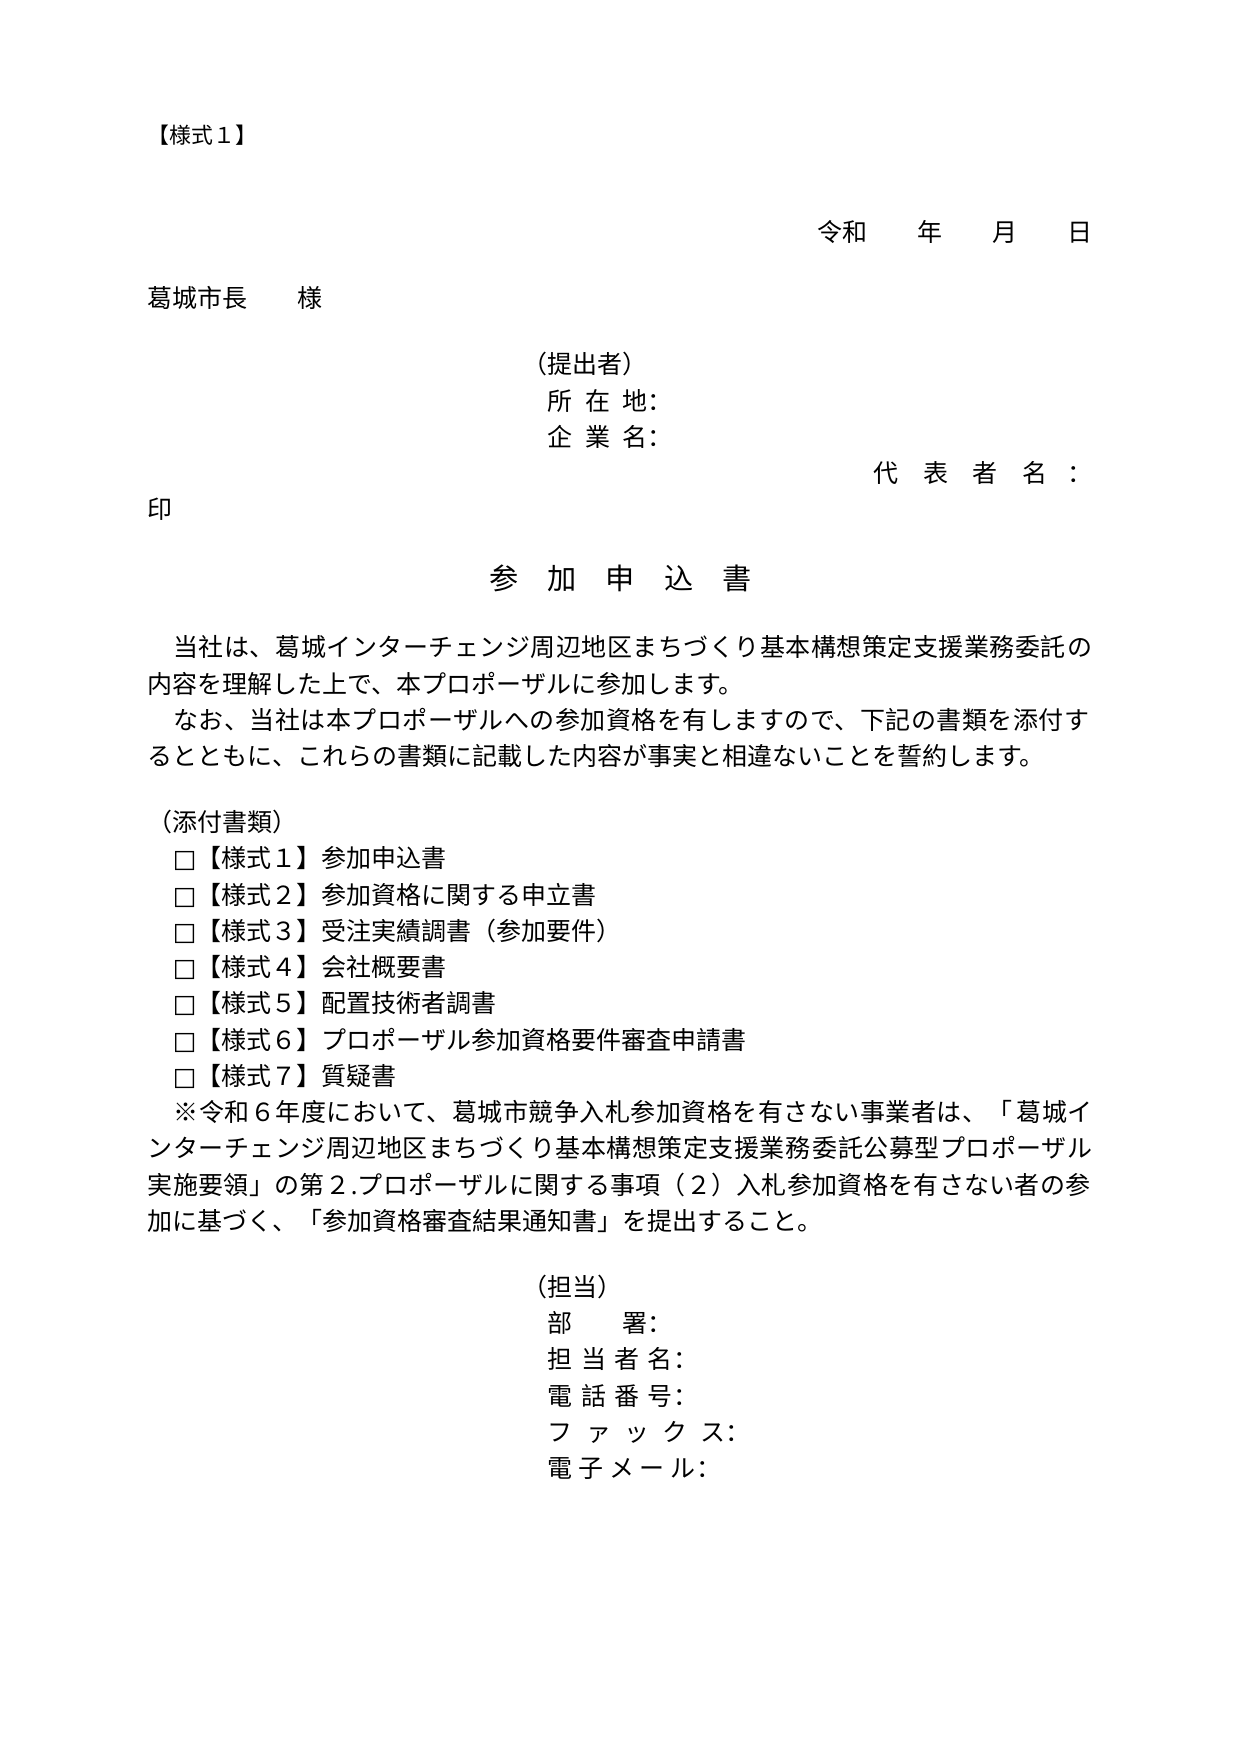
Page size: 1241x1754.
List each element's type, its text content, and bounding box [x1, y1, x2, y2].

text ファックス： [148, 1412, 1092, 1449]
text （添付書類） [148, 803, 1092, 839]
text 所在地： [148, 381, 1107, 417]
text （提出者） [148, 345, 1092, 381]
text 電話番号： [148, 1376, 1092, 1412]
text 葛󠄀城市長 様 [148, 279, 1092, 315]
text ※令和６年度において、葛󠄀城市競争入札参加資格を有さない事業者は、「葛城インターチェンジ周辺地区まちづくり基本構想策定支援業務委託公募型プロポーザル実施要領」の第２.プロポーザルに関する事項（２）入札参加資格を有さない者の参加に基づく、「参加資格審査結果通知書」を提出すること。 [123, 1093, 1092, 1238]
text 企業名： [148, 417, 1092, 453]
text □【様式２】参加資格に関する申立書 [148, 875, 1092, 911]
text □【様式５】配置技術者調書 [148, 984, 1092, 1020]
text 代表者名： 印 [148, 453, 1092, 526]
text 当社は、葛城インターチェンジ周辺地区まちづくり基本構想策定支援業務委託の内容を理解した上で、本プロポーザルに参加します。 [148, 628, 1092, 700]
text 担当者名： [148, 1340, 1092, 1376]
text 令和 年 月 日 [148, 213, 1092, 249]
text □【様式１】参加申込書 [148, 839, 1092, 875]
text □【様式４】会社概要書 [148, 948, 1092, 984]
text 電子メール： [148, 1449, 1092, 1485]
text □【様式６】プロポーザル参加資格要件審査申請書 [148, 1020, 1092, 1056]
text 部署： [148, 1304, 1092, 1340]
text □【様式７】質疑書 [148, 1056, 1092, 1093]
text なお、当社は本プロポーザルへの参加資格を有しますので、下記の書類を添付するとともに、これらの書類に記載した内容が事実と相違ないことを誓約します。 [148, 700, 1092, 773]
text □【様式３】受注実績調書（参加要件） [148, 911, 1092, 948]
text 参 加 申 込 書 [148, 556, 1092, 598]
text （担当） [148, 1267, 1092, 1304]
